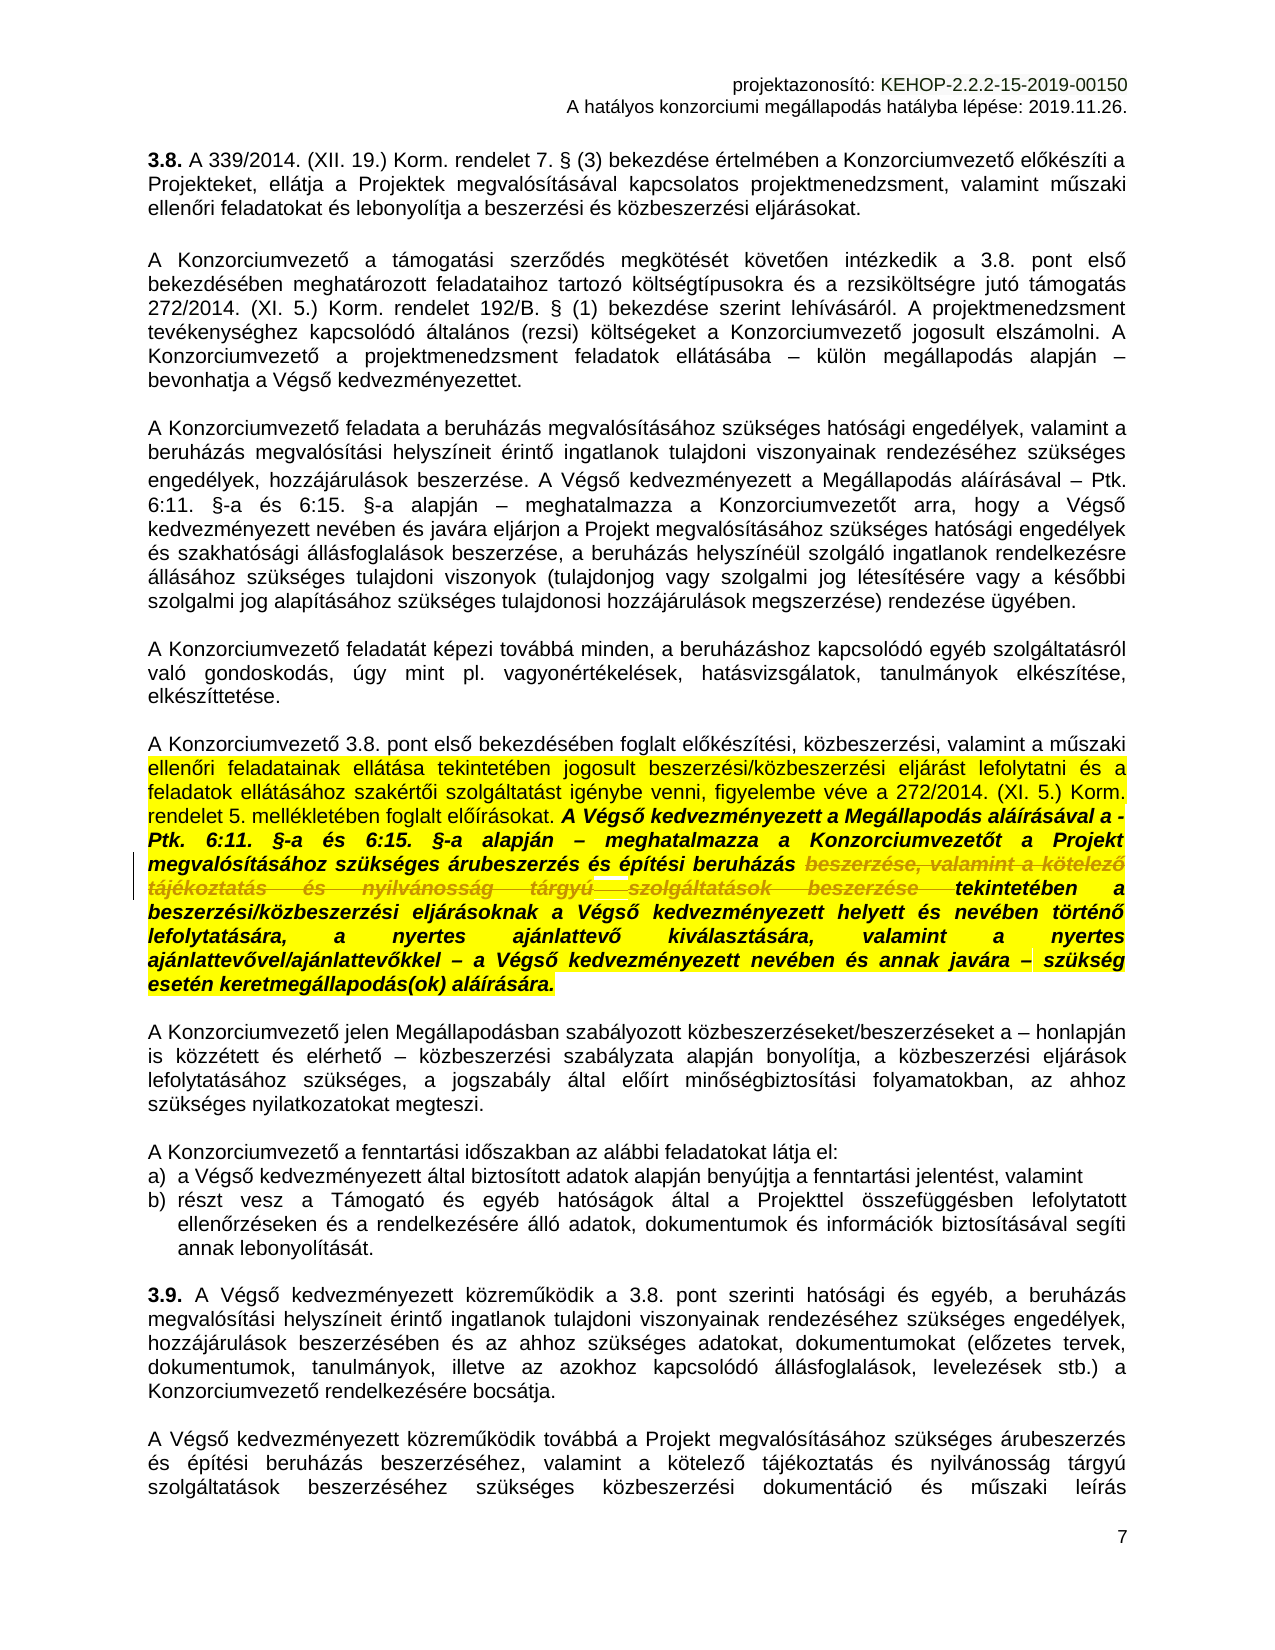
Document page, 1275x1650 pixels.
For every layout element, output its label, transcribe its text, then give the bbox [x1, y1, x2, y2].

text A Konzorciumvezető 3.8. pont első bekezdésében foglalt előkészítési, közbeszerzési, valamint a műszaki ellenőri feladatainak ellátása tekintetében jogosult beszerzési/közbeszerzési eljárást lefolytatni és a feladatok ellátásához szakértői szolgáltatást igénybe venni, figyelembe véve a 272/2014. (XI. 5.) Korm. rendelet 5. mellékletében foglalt előírásokat. A Végső kedvezményezett a Megállapodás aláírásával a - Ptk. 6:11. §-a és 6:15. §-a alapján – meghatalmazza a Konzorciumvezetőt a Projekt megvalósításához szükséges árubeszerzés és építési beruházás tekintetében a beszerzési/közbeszerzési eljárásoknak a Végső kedvezményezett helyett és nevében történő lefolytatására, a nyertes ajánlattevő kiválasztására, valamint a nyertes ajánlattevővel/ajánlattevőkkel – a Végső kedvezményezett nevében és annak javára – szükség esetén keretmegállapodás(ok) aláírására. [555, 804, 1127, 996]
text A Konzorciumvezető feladatát képezi továbbá minden, a beruházáshoz kapcsolódó egyéb szolgáltatásról való gondoskodás, úgy mint pl. vagyonértékelések, hatásvizsgálatok, tanulmányok elkészítése, elkészíttetése. [148, 636, 1127, 708]
list részt vesz a Támogató és egyéb hatóságok által a Projekttel összefüggésben lefolytatott ellenőrzéseken és a rendelkezésére álló adatok, dokumentumok és információk biztosításával segíti annak lebonyolítását. [148, 1187, 1127, 1259]
text A Konzorciumvezető a fenntartási időszakban az alábbi feladatokat látja el: [148, 1139, 1127, 1163]
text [148, 1427, 1127, 1499]
text 3.9. A Végső kedvezményezett közreműködik a 3.8. pont szerinti hatósági és egyéb, a beruházás megvalósítási helyszíneit érintő ingatlanok tulajdoni viszonyainak rendezéséhez szükséges engedélyek, hozzájárulások beszerzésében és az ahhoz szükséges adatokat, dokumentumokat (előzetes tervek, dokumentumok, tanulmányok, illetve az azokhoz kapcsolódó állásfoglalások, levelezések stb.) a Konzorciumvezető rendelkezésére bocsátja. [148, 1283, 1127, 1403]
text 3.8. A 339/2014. (XII. 19.) Korm. rendelet 7. § (3) bekezdése értelmében a Konzorciumvezető előkészíti a Projekteket, ellátja a Projektek megvalósításával kapcsolatos projektmenedzsment, valamint műszaki ellenőri feladatokat és lebonyolítja a beszerzési és közbeszerzési eljárásokat. [148, 148, 1127, 219]
list a Végső kedvezményezett által biztosított adatok alapján benyújtja a fenntartási jelentést, valamint [148, 1163, 1127, 1187]
text A Konzorciumvezető feladata a beruházás megvalósításához szükséges hatósági engedélyek, valamint a beruházás megvalósítási helyszíneit érintő ingatlanok tulajdoni viszonyainak rendezéséhez szükséges engedélyek, hozzájárulások beszerzése. A Végső kedvezményezett a Megállapodás aláírásával – Ptk. 6:11. §-a és 6:15. §-a alapján – meghatalmazza a Konzorciumvezetőt arra, hogy a Végső kedvezményezett nevében és javára eljárjon a Projekt megvalósításához szükséges hatósági engedélyek és szakhatósági állásfoglalások beszerzése, a beruházás helyszínéül szolgáló ingatlanok rendelkezésre állásához szükséges tulajdoni viszonyok (tulajdonjog vagy szolgalmi jog létesítésére vagy a későbbi szolgalmi jog alapításához szükséges tulajdonosi hozzájárulások megszerzése) rendezése ügyében. [148, 416, 1127, 612]
text A Konzorciumvezető a támogatási szerződés megkötését követően intézkedik a 3.8. pont első bekezdésében meghatározott feladataihoz tartozó költségtípusokra és a rezsiköltségre jutó támogatás 272/2014. (XI. 5.) Korm. rendelet 192/B. § (1) bekezdése szerint lehívásáról. A projektmenedzsment tevékenységhez kapcsolódó általános (rezsi) költségeket a Konzorciumvezető jogosult elszámolni. A Konzorciumvezető a projektmenedzsment feladatok ellátásába – külön megállapodás alapján – bevonhatja a Végső kedvezményezettet. [148, 248, 1127, 392]
text A Konzorciumvezető jelen Megállapodásban szabályozott közbeszerzéseket/beszerzéseket a – honlapján is közzétett és elérhető – közbeszerzési szabályzata alapján bonyolítja, a közbeszerzési eljárások lefolytatásához szükséges, a jogszabály által előírt minőségbiztosítási folyamatokban, az ahhoz szükséges nyilatkozatokat megteszi. [148, 1020, 1127, 1116]
